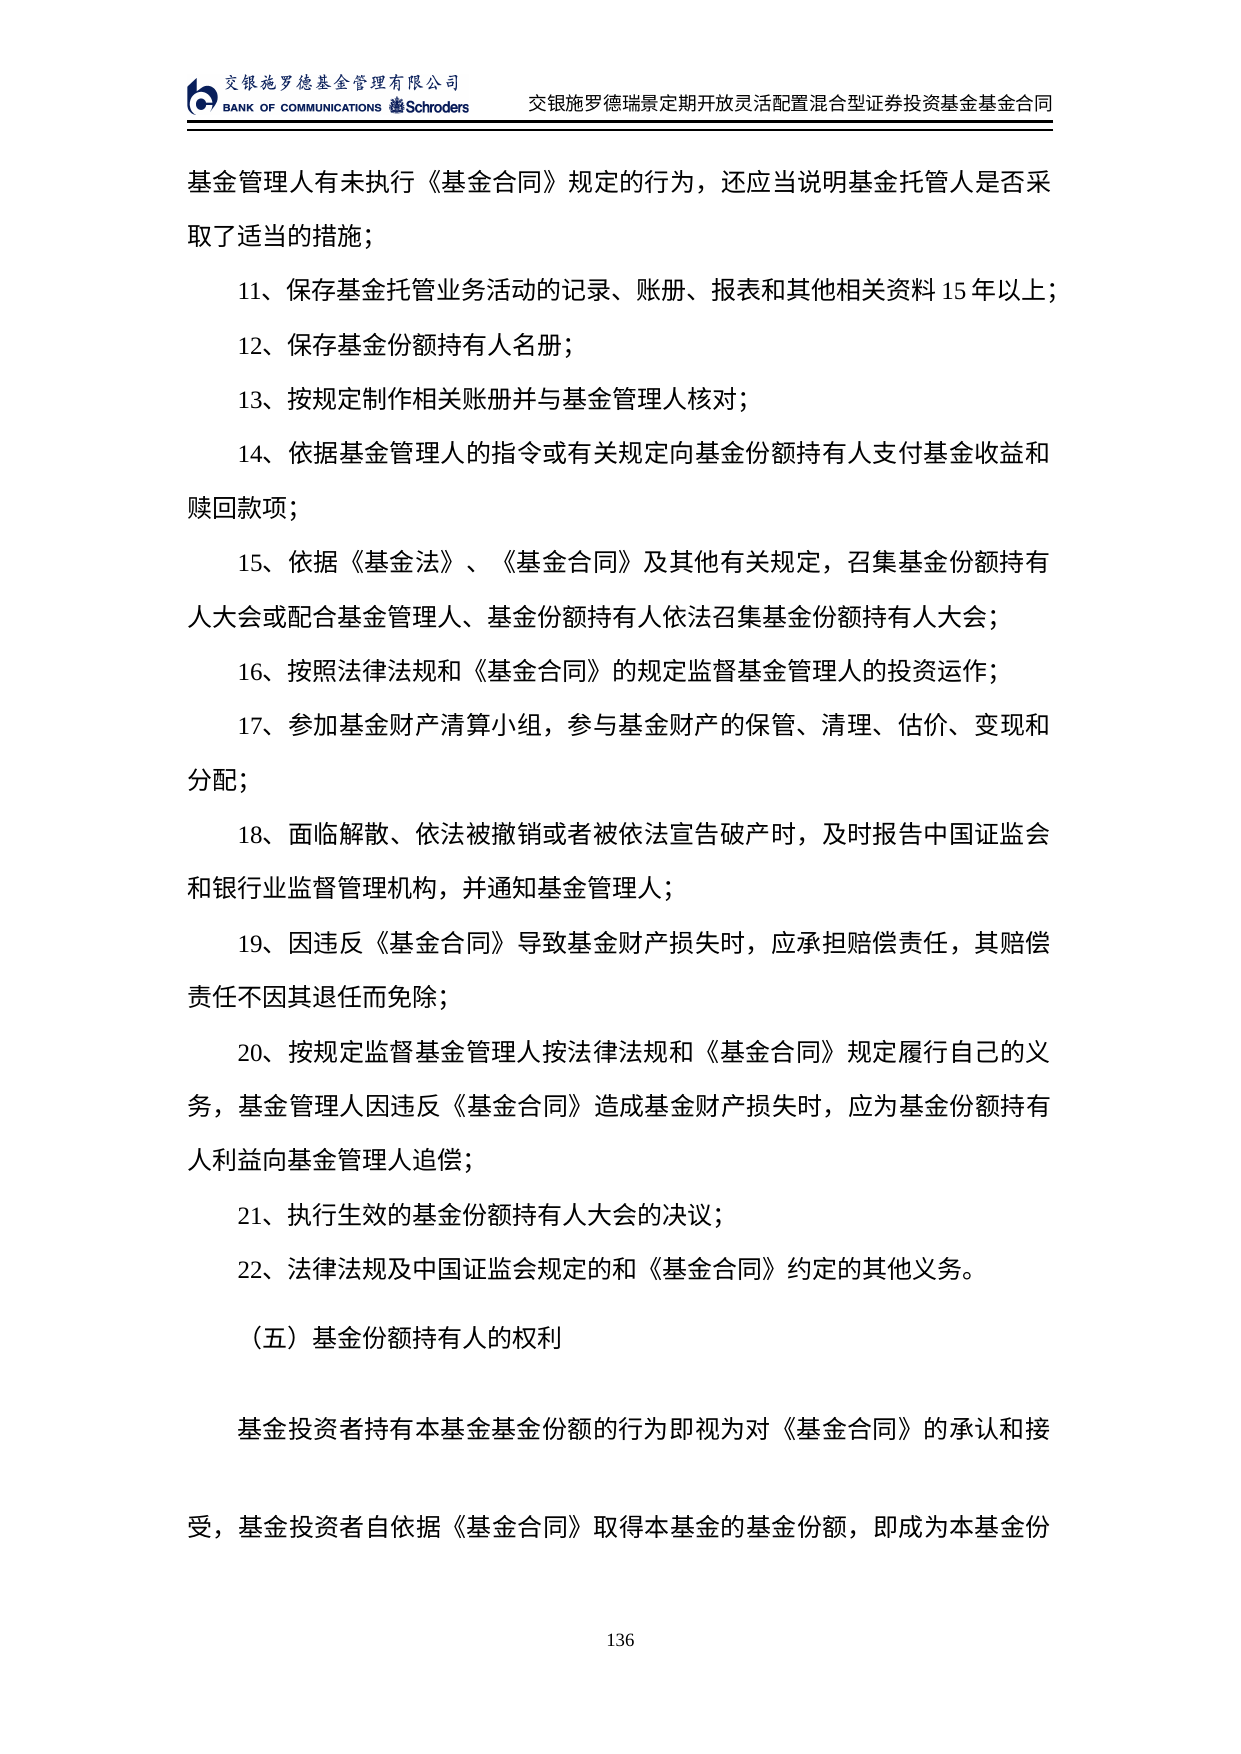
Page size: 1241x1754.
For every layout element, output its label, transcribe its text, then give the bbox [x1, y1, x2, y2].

text （五）基金份额持有人的权利 [237, 1304, 1053, 1369]
text 22、法律法规及中国证监会规定的和《基金合同》约定的其他义务。 [187, 1249, 1053, 1286]
text 17、参加基金财产清算小组，参与基金财产的保管、清理、估价、变现和分配； [187, 706, 1053, 796]
text 12、保存基金份额持有人名册； [187, 325, 1053, 361]
text 21、执行生效的基金份额持有人大会的决议； [187, 1195, 1053, 1231]
text 15、依据《基金法》、《基金合同》及其他有关规定，召集基金份额持有人大会或配合基金管理人、基金份额持有人依法召集基金份额持有人大会； [187, 543, 1053, 633]
text 11、保存基金托管业务活动的记录、账册、报表和其他相关资料15年以上； [187, 271, 1053, 307]
text 14、依据基金管理人的指令或有关规定向基金份额持有人支付基金收益和赎回款项； [187, 434, 1053, 524]
text 20、按规定监督基金管理人按法律法规和《基金合同》规定履行自己的义务，基金管理人因违反《基金合同》造成基金财产损失时，应为基金份额持有人利益向基金管理人追偿； [187, 1032, 1053, 1177]
text 18、面临解散、依法被撤销或者被依法宣告破产时，及时报告中国证监会和银行业监督管理机构，并通知基金管理人； [187, 814, 1053, 905]
text 13、按规定制作相关账册并与基金管理人核对； [187, 379, 1053, 416]
text 19、因违反《基金合同》导致基金财产损失时，应承担赔偿责任，其赔偿责任不因其退任而免除； [187, 923, 1053, 1014]
text 16、按照法律法规和《基金合同》的规定监督基金管理人的投资运作； [187, 651, 1053, 688]
picture [187, 74, 469, 115]
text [187, 162, 1053, 253]
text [187, 1395, 1053, 1558]
